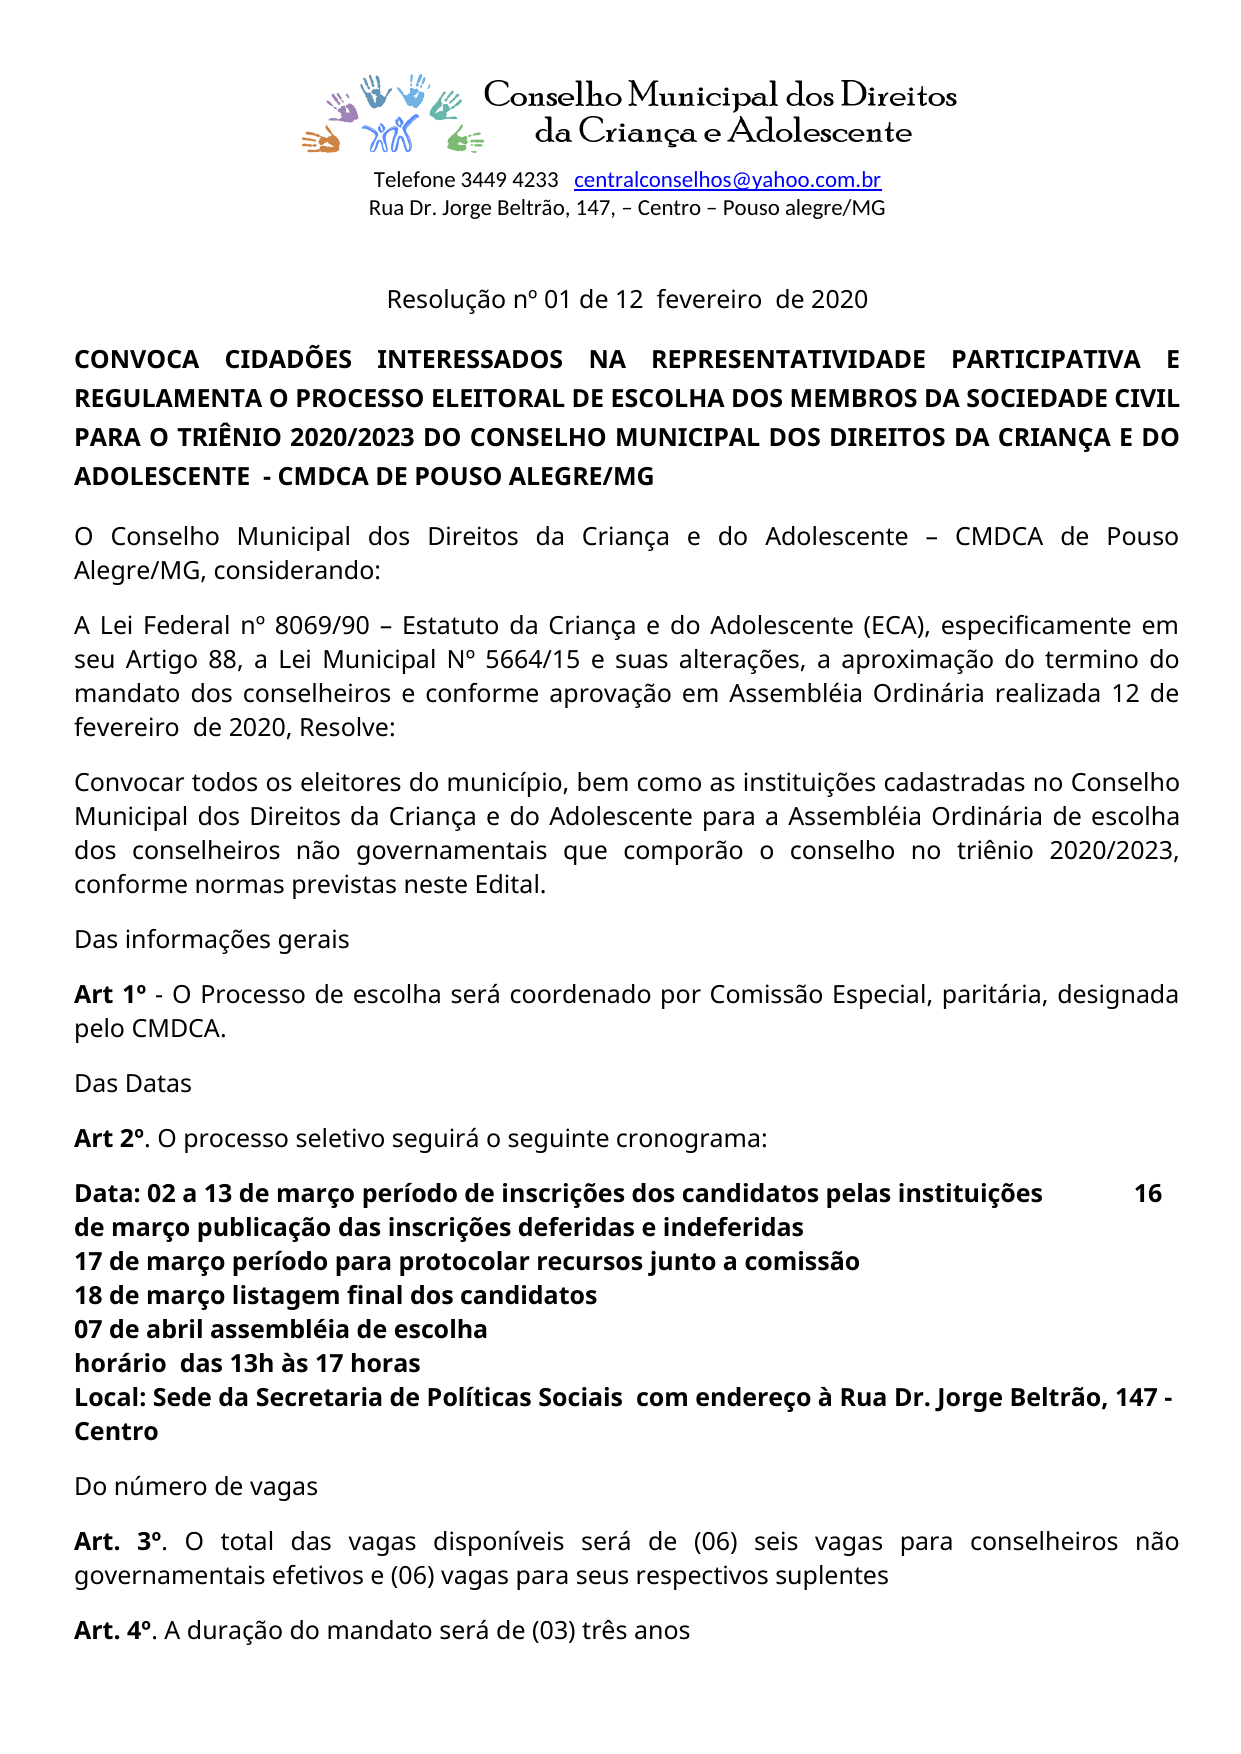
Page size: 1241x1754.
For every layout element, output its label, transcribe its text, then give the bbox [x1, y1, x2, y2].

text Art 2º. O processo seletivo seguirá o seguinte cronograma: [74, 1121, 1181, 1155]
text Resolução nº 01 de 12 fevereiro de 2020 [74, 281, 1181, 315]
text Data: 02 a 13 de março período de inscrições dos candidatos pelas instituições 16 de março publicação das inscrições deferidas e indeferidas 17 de março período para protocolar recursos junto a comissão 18 de março listagem final dos candidatos 07 de abril assembléia de escolha horário das 13h às 17 horas Local: Sede da Secretaria de Políticas Sociais com endereço à Rua Dr. Jorge Beltrão, 147 - Centro [74, 1176, 1181, 1448]
text A Lei Federal nº 8069/90 – Estatuto da Criança e do Adolescente (ECA), especificamente em seu Artigo 88, a Lei Municipal Nº 5664/15 e suas alterações, a aproximação do termino do mandato dos conselheiros e conforme aprovação em Assembléia Ordinária realizada 12 de fevereiro de 2020, Resolve: [74, 608, 1181, 744]
text Art 1º - O Processo de escolha será coordenado por Comissão Especial, paritária, designada pelo CMDCA. [74, 977, 1181, 1045]
text O Conselho Municipal dos Direitos da Criança e do Adolescente – CMDCA de Pouso Alegre/MG, considerando: [74, 519, 1181, 587]
text CONVOCA CIDADÕES INTERESSADOS NA REPRESENTATIVIDADE PARTICIPATIVA E REGULAMENTA O PROCESSO ELEITORAL DE ESCOLHA DOS MEMBROS DA SOCIEDADE CIVIL PARA O TRIÊNIO 2020/2023 DO CONSELHO MUNICIPAL DOS DIREITOS DA CRIANÇA E DO ADOLESCENTE - CMDCA DE POUSO ALEGRE/MG [74, 341, 1181, 493]
text Convocar todos os eleitores do município, bem como as instituições cadastradas no Conselho Municipal dos Direitos da Criança e do Adolescente para a Assembléia Ordinária de escolha dos conselheiros não governamentais que comporão o conselho no triênio 2020/2023, conforme normas previstas neste Edital. [74, 765, 1181, 901]
text Art. 3º. O total das vagas disponíveis será de (06) seis vagas para conselheiros não governamentais efetivos e (06) vagas para seus respectivos suplentes [74, 1524, 1181, 1592]
picture [287, 59, 968, 166]
text Das Datas [74, 1066, 1181, 1100]
text Art. 4º. A duração do mandato será de (03) três anos [74, 1613, 1181, 1647]
text Do número de vagas [74, 1469, 1181, 1503]
text Das informações gerais [74, 922, 1181, 956]
